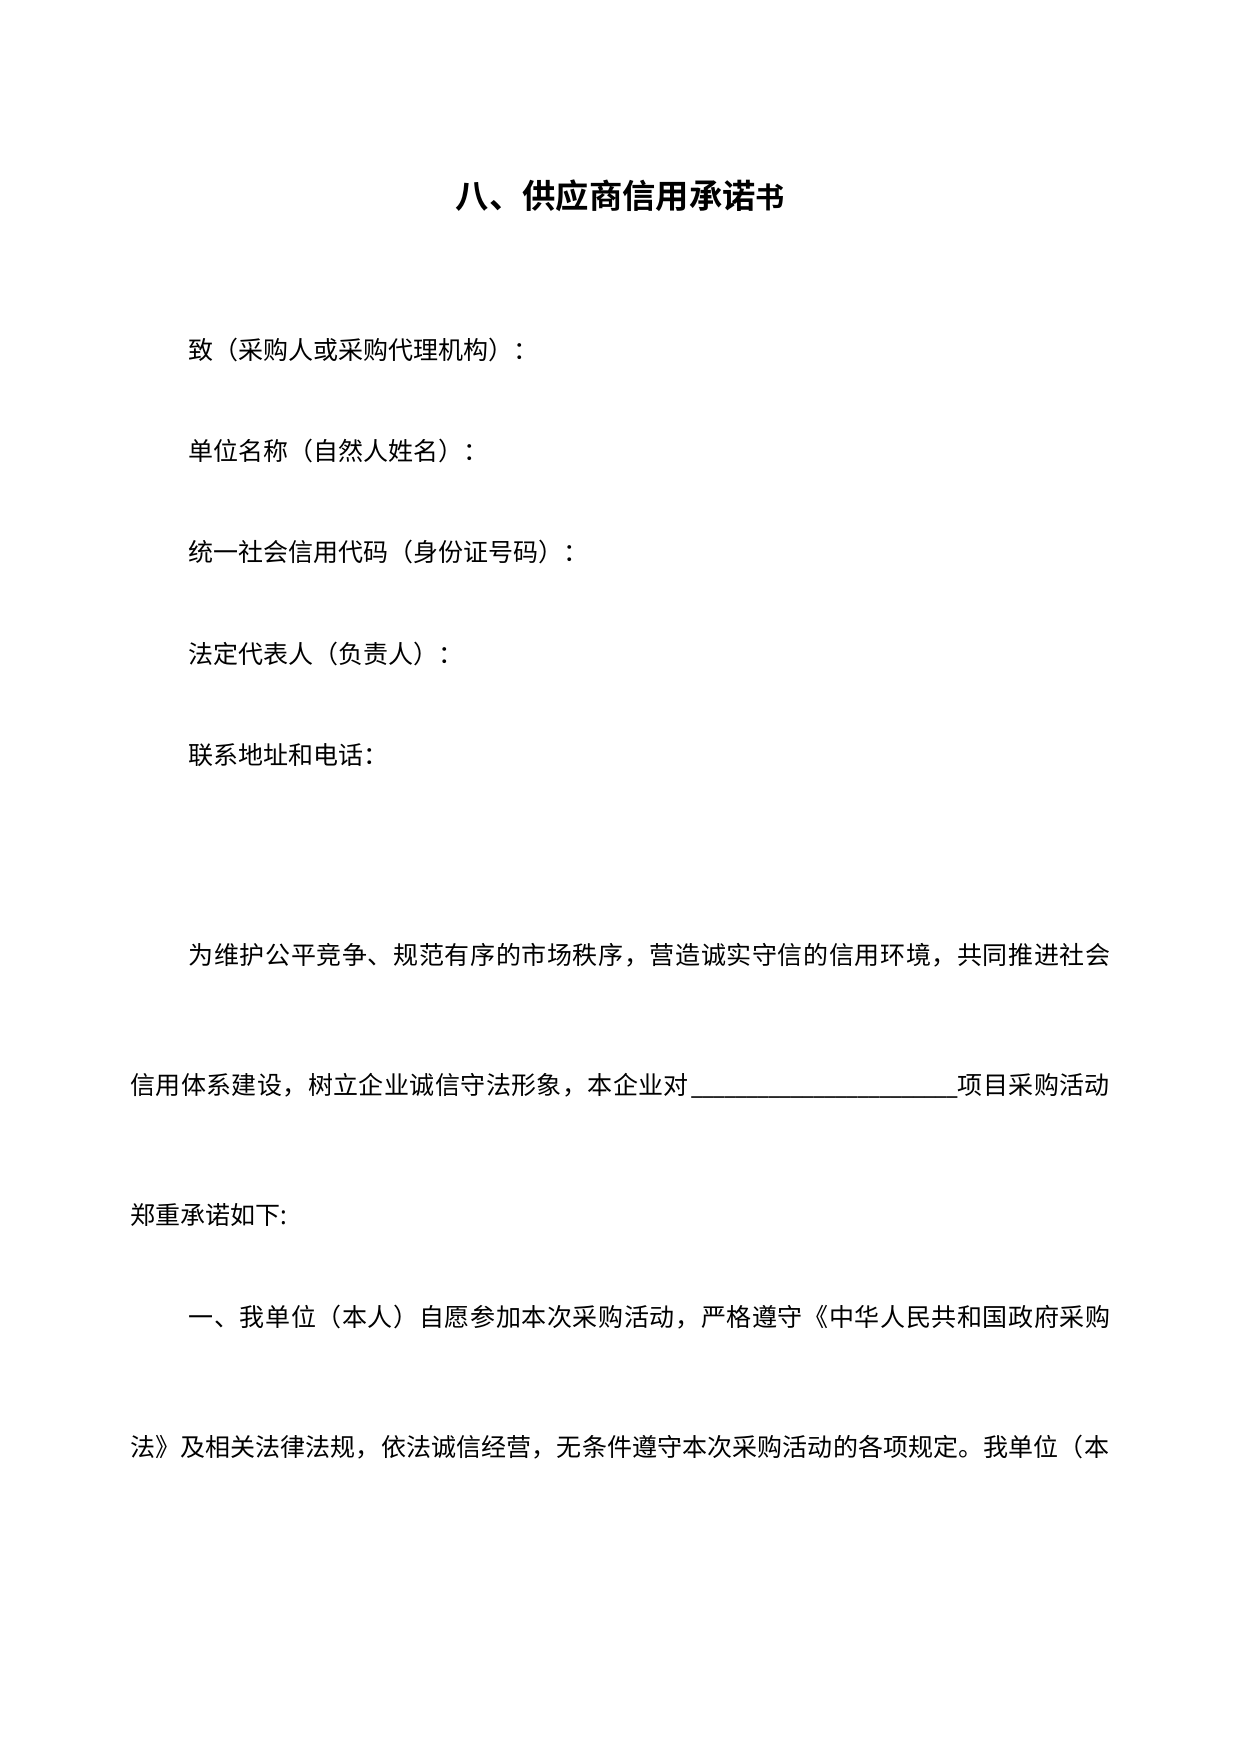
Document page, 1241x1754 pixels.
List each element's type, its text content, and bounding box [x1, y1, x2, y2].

text 单位名称（自然人姓名）： [130, 417, 1110, 482]
text 法定代表人（负责人）： [130, 620, 1110, 685]
text 联系地址和电话： [130, 721, 1110, 786]
text 八、供应商信用承诺书 [130, 162, 1110, 227]
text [130, 1283, 1110, 1478]
text 致（采购人或采购代理机构）： [130, 316, 1110, 381]
text 为维护公平竞争、规范有序的市场秩序，营造诚实守信的信用环境，共同推进社会信用体系建设，树立企业诚信守法形象，本企业对________________________项目采购活动郑重承诺如下: [130, 921, 1110, 1246]
text 统一社会信用代码（身份证号码）： [130, 518, 1110, 583]
